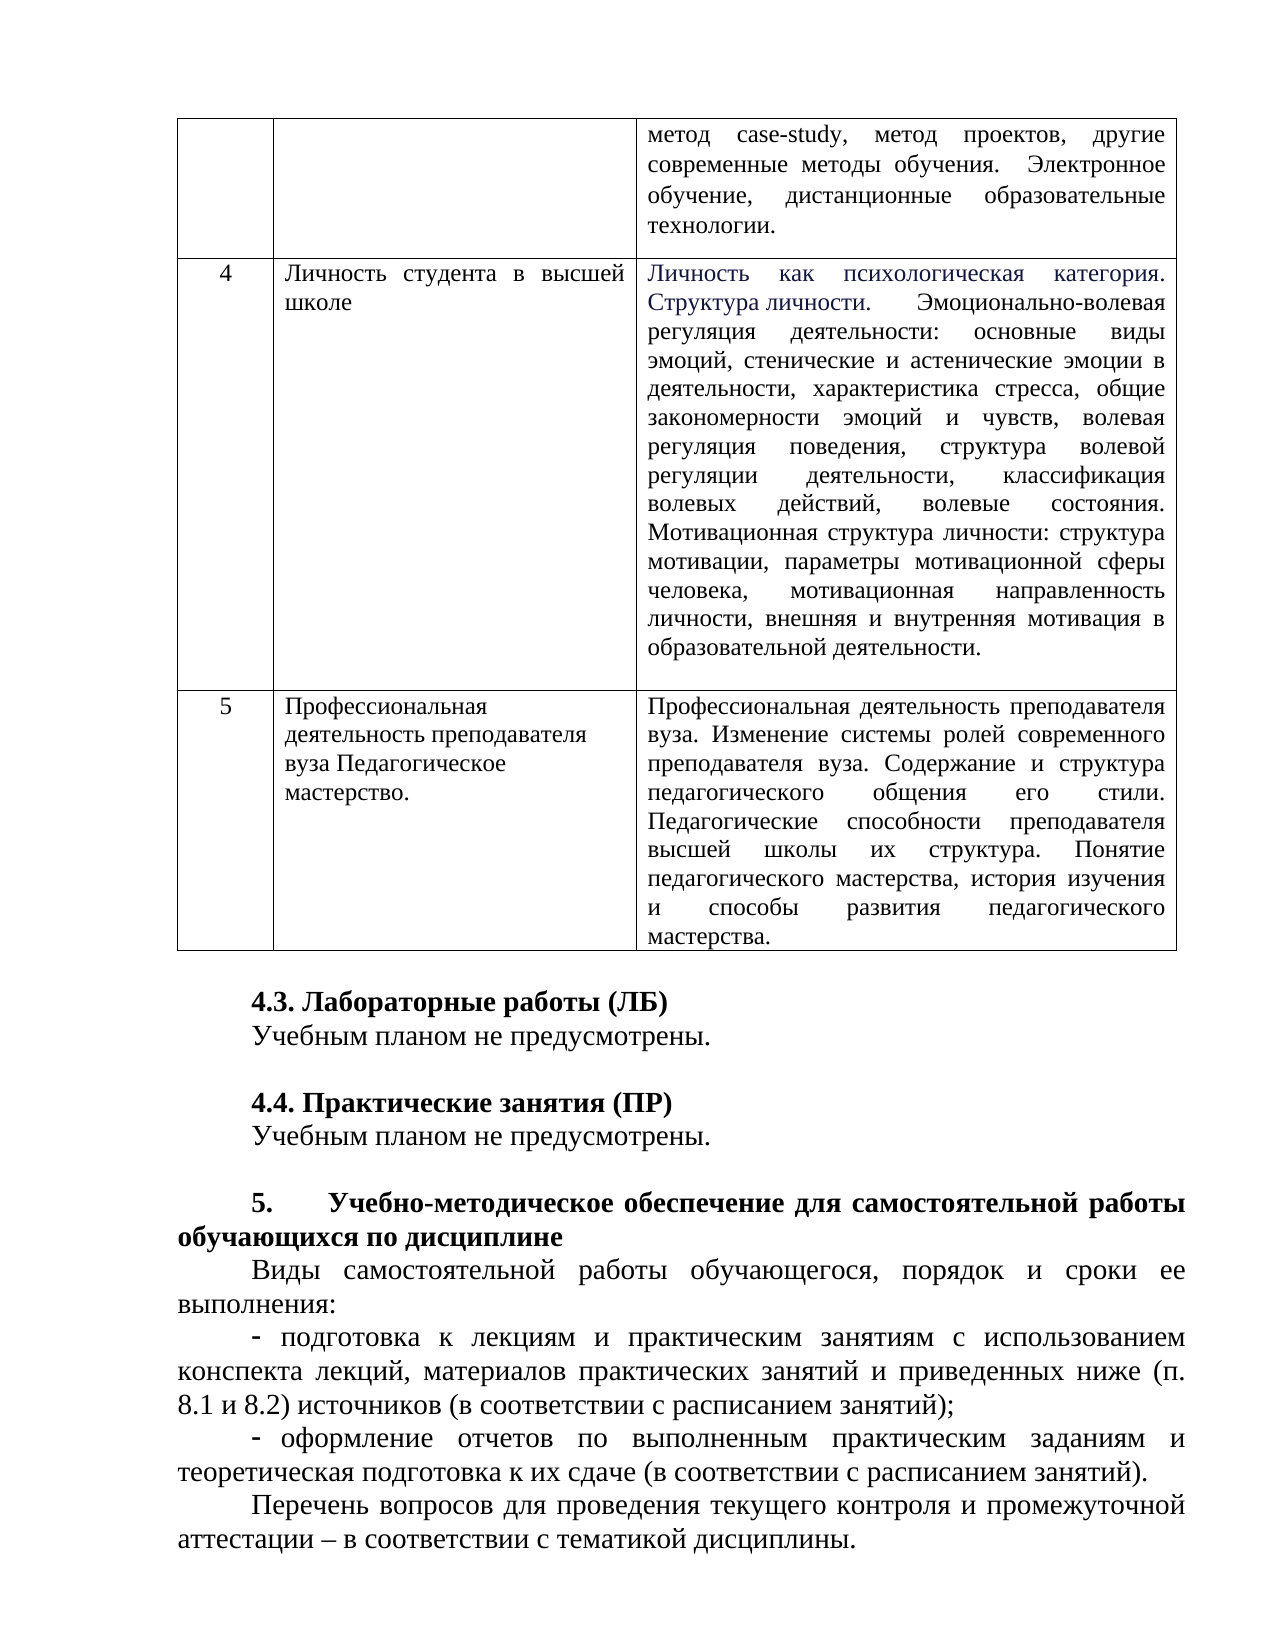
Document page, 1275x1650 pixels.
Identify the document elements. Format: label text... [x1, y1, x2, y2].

text 4.4. Практические занятия (ПР) [177, 1085, 1186, 1118]
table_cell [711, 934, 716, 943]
list подготовка к лекциям и практическим занятиям с использованием конспекта лекций, материалов практических занятий и приведенных ниже (п. 8.1 и 8.2) источников (в соответствии с расписанием занятий); [177, 1319, 1186, 1420]
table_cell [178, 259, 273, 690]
text Учебным планом не предусмотрены. [177, 1018, 1186, 1051]
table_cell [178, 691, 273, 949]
list оформление отчетов по выполненным практическим заданиям и теоретическая подготовка к их сдаче (в соответствии с расписанием занятий). [177, 1420, 1186, 1487]
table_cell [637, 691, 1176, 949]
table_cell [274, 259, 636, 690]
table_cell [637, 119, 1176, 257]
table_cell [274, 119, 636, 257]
text 4.3. Лабораторные работы (ЛБ) [177, 984, 1186, 1018]
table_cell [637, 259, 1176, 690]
text Виды самостоятельной работы обучающегося, порядок и сроки ее выполнения: [177, 1252, 1186, 1319]
text Учебным планом не предусмотрены. [177, 1118, 1186, 1152]
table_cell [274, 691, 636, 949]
list Учебно-методическое обеспечение для самостоятельной работы обучающихся по дисциплине [177, 1185, 1186, 1252]
text Перечень вопросов для проведения текущего контроля и промежуточной аттестации – в соответствии с тематикой дисциплины. [177, 1487, 1186, 1554]
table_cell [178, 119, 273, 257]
